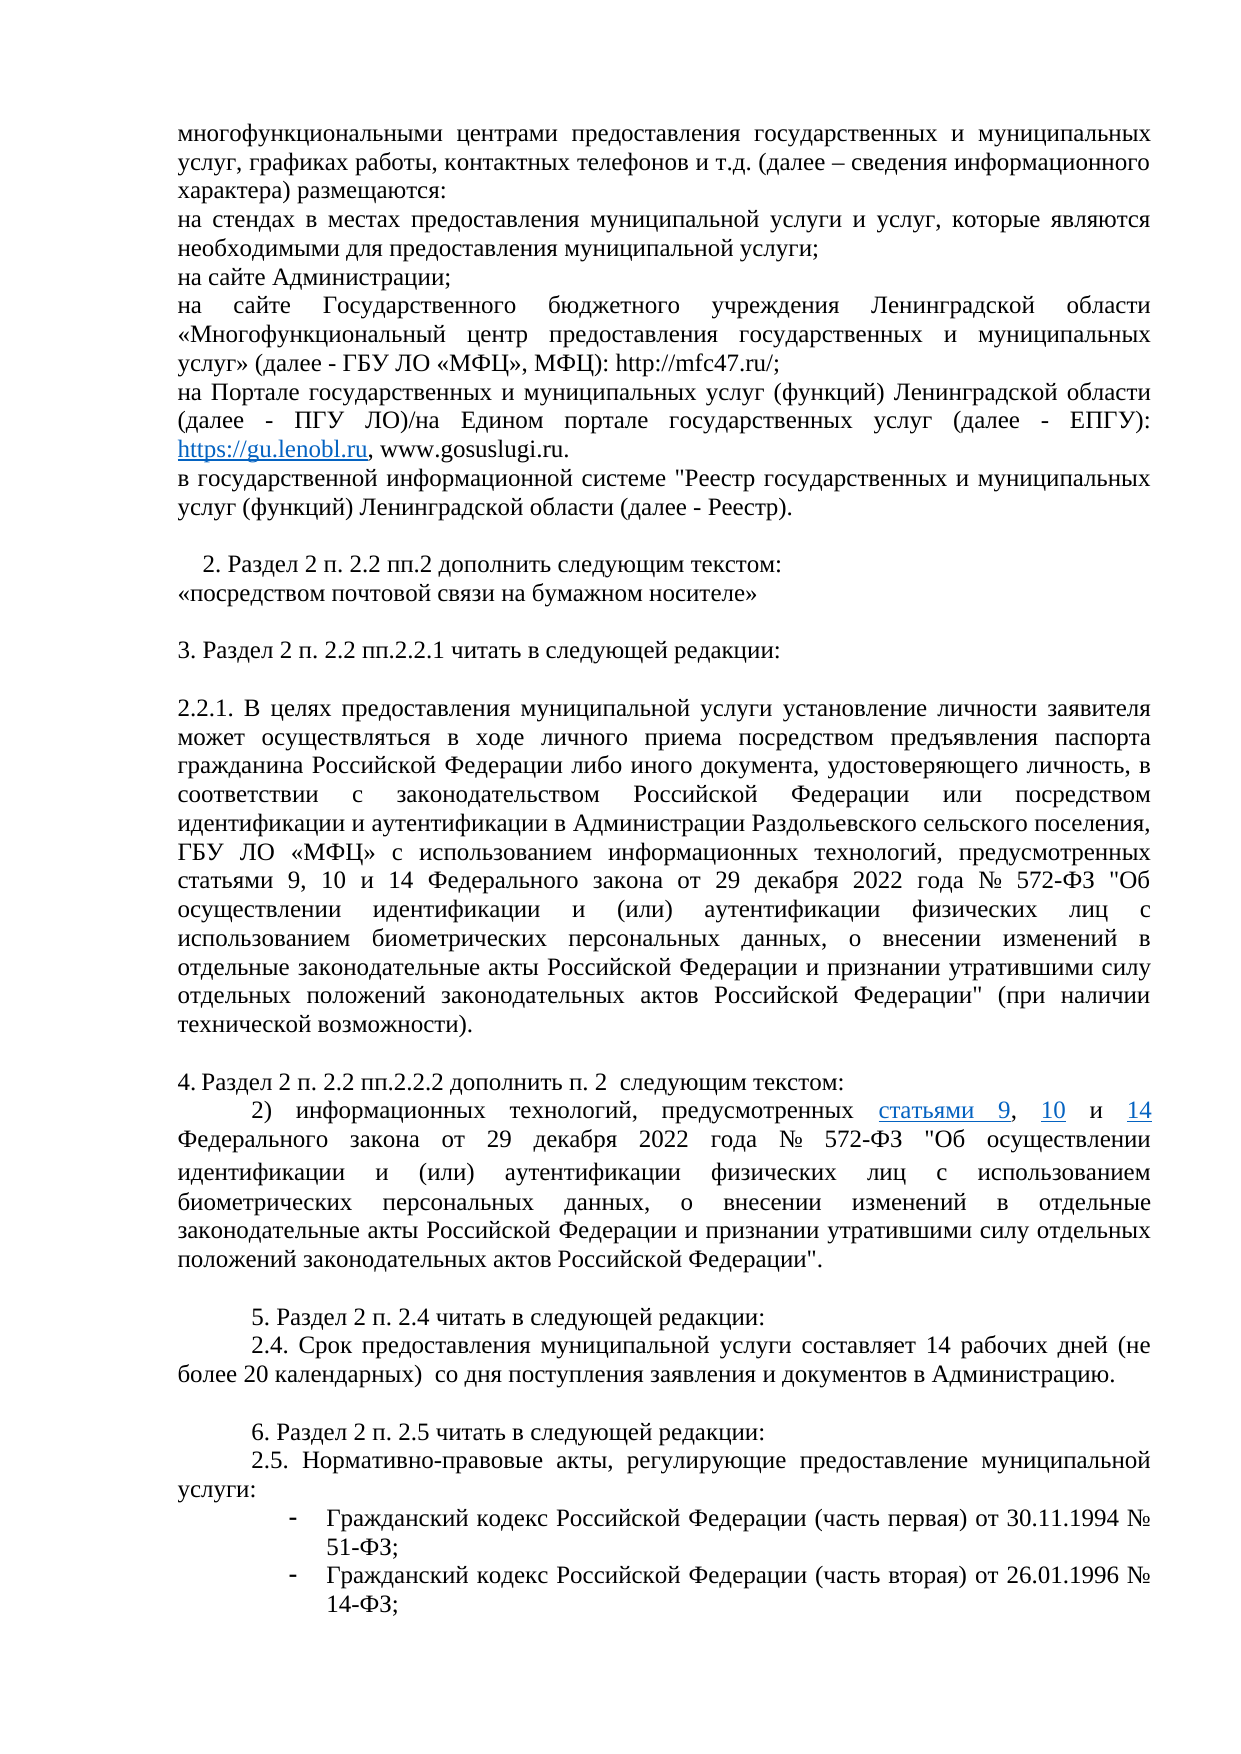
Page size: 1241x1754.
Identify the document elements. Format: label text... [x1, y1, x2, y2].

text «посредством почтовой связи на бумажном носителе» [177, 578, 1152, 607]
text 2.2.1. В целях предоставления муниципальной услуги установление личности заявителя может осуществляться в ходе личного приема посредством предъявления паспорта гражданина Российской Федерации либо иного документа, удостоверяющего личность, в соответствии с законодательством Российской Федерации или посредством идентификации и аутентификации в Администрации Раздольевского сельского поселения, ГБУ ЛО «МФЦ» с использованием информационных технологий, предусмотренных статьями 9, 10 и 14 Федерального закона от 29 декабря 2022 года № 572-ФЗ "Об осуществлении идентификации и (или) аутентификации физических лиц с использованием биометрических персональных данных, о внесении изменений в отдельные законодательные акты Российской Федерации и признании утратившими силу отдельных положений законодательных актов Российской Федерации" (при наличии технической возможности). [177, 693, 1152, 1038]
text 4. Раздел 2 п. 2.2 пп.2.2.2 дополнить п. 2 следующим текстом: [177, 1067, 1152, 1096]
text 3. Раздел 2 п. 2.2 пп.2.2.1 читать в следующей редакции: [177, 636, 1152, 664]
text 6. Раздел 2 п. 2.5 читать в следующей редакции: [177, 1417, 1152, 1445]
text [177, 118, 1152, 204]
text на стендах в местах предоставления муниципальной услуги и услуг, которые являются необходимыми для предоставления муниципальной услуги; [177, 204, 1152, 262]
text в государственной информационной системе "Реестр государственных и муниципальных услуг (функций) Ленинградской области (далее - Реестр). [177, 463, 1152, 521]
list Гражданский кодекс Российской Федерации (часть вторая) от 26.01.1996 № 14-ФЗ; [288, 1560, 1152, 1618]
text 2.4. Срок предоставления муниципальной услуги составляет 14 рабочих дней (не более 20 календарных) со дня поступления заявления и документов в Администрацию. [177, 1330, 1152, 1388]
text 2. Раздел 2 п. 2.2 пп.2 дополнить следующим текстом: [177, 549, 1152, 578]
text на сайте Государственного бюджетного учреждения Ленинградской области «Многофункциональный центр предоставления государственных и муниципальных услуг» (далее - ГБУ ЛО «МФЦ», МФЦ): http://mfc47.ru/; [177, 291, 1152, 377]
text 5. Раздел 2 п. 2.4 читать в следующей редакции: [177, 1302, 1152, 1330]
list Гражданский кодекс Российской Федерации (часть первая) от 30.11.1994 № 51-ФЗ; [288, 1503, 1152, 1560]
text 2.5. Нормативно-правовые акты, регулирующие предоставление муниципальной услуги: [177, 1445, 1152, 1503]
text на Портале государственных и муниципальных услуг (функций) Ленинградской области (далее - ПГУ ЛО)/на Едином портале государственных услуг (далее - ЕПГУ): https://gu.lenobl.ru, www.gosuslugi.ru. [177, 377, 1152, 463]
text 2) информационных технологий, предусмотренных статьями 9, 10 и 14 Федерального закона от 29 декабря 2022 года № 572-ФЗ "Об осуществлении идентификации и (или) аутентификации физических лиц с использованием биометрических персональных данных, о внесении изменений в отдельные законодательные акты Российской Федерации и признании утратившими силу отдельных положений законодательных актов Российской Федерации". [177, 1096, 1152, 1273]
text на сайте Администрации; [177, 262, 1152, 291]
